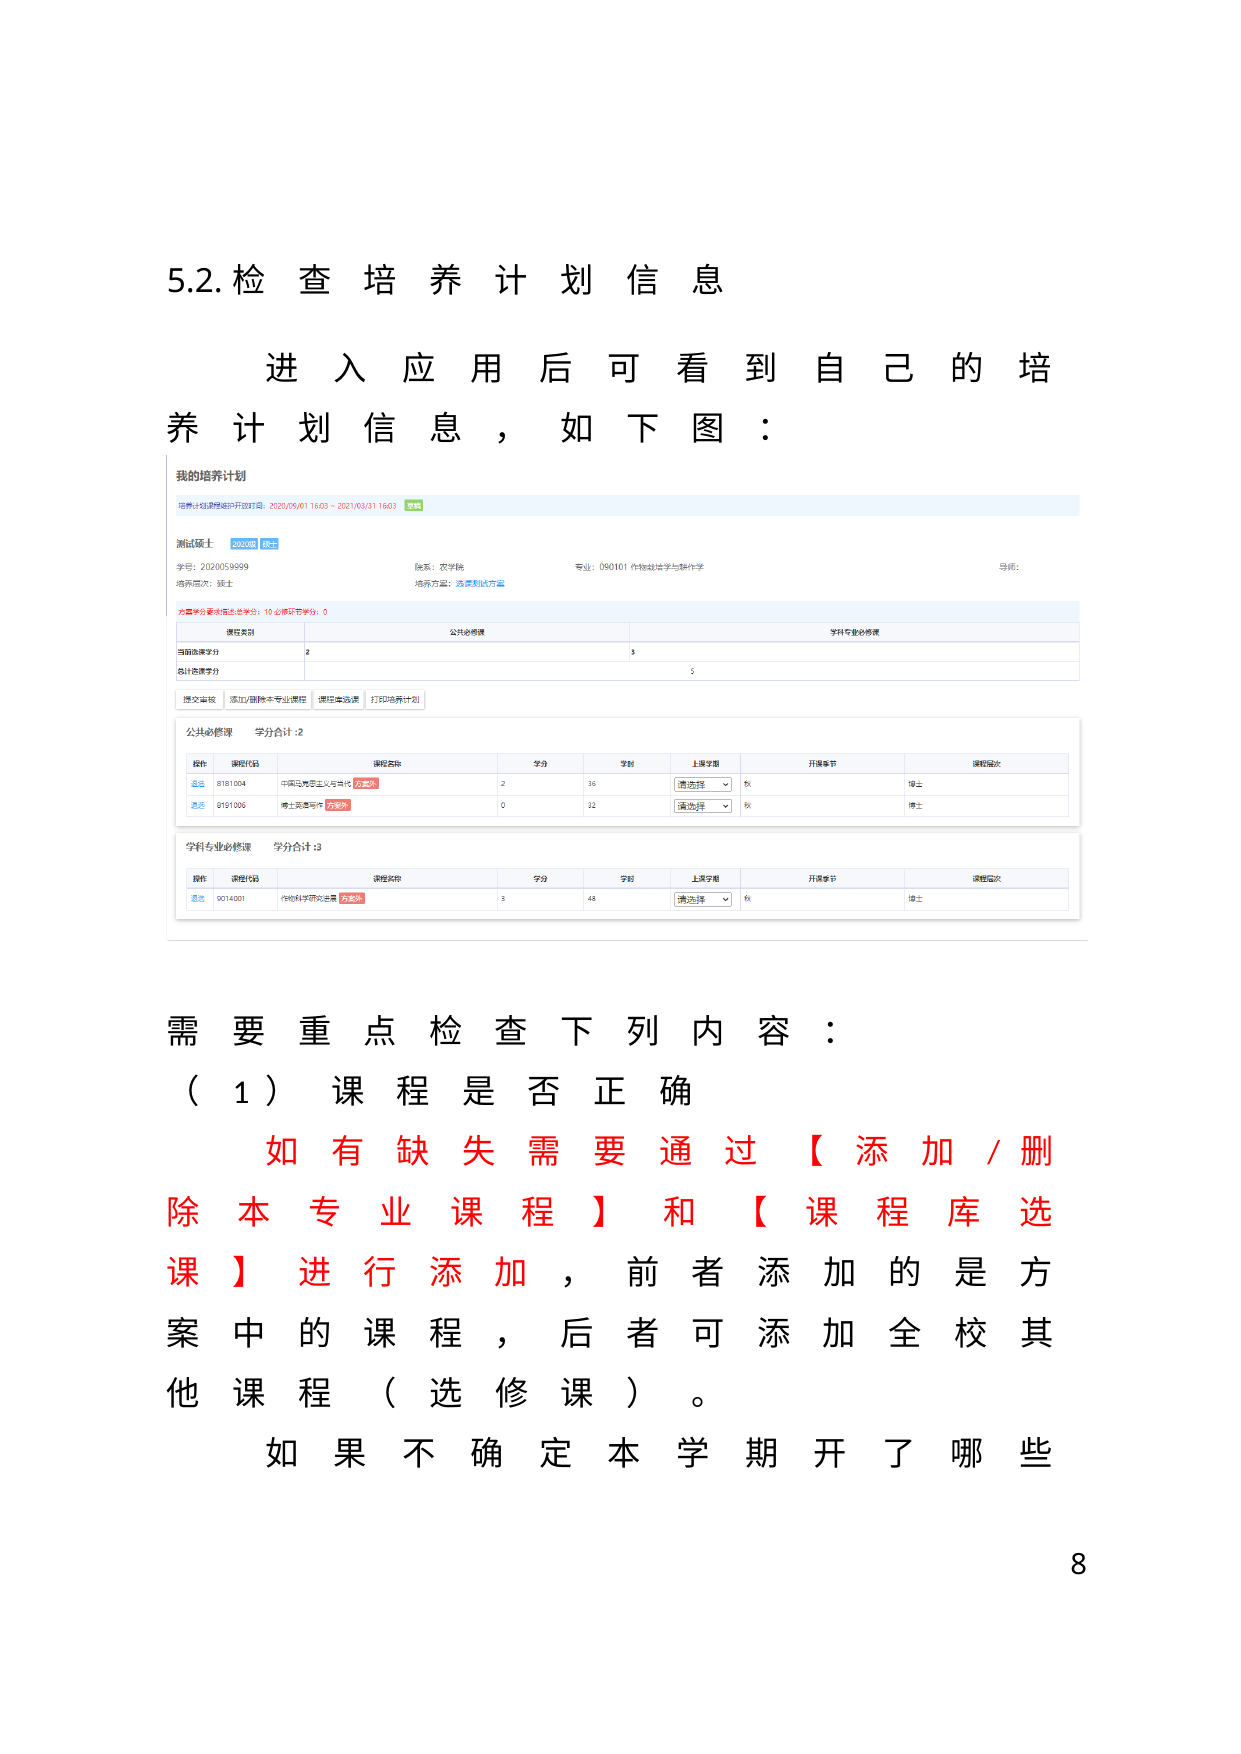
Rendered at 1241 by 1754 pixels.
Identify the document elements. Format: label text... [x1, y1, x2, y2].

text 需要重点检查下列内容： [167, 999, 1085, 1059]
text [167, 1421, 1085, 1481]
text （1）课程是否正确 [167, 1059, 1085, 1119]
subtitle 检查培养计划信息 [167, 248, 1085, 308]
picture [166, 455, 1088, 941]
text 进入应用后可看到自己的培养计划信息，如下图： [167, 335, 1085, 455]
text 如有缺失需要通过【添加/删除本专业课程】和【课程库选课】进行添加，前者添加的是方案中的课程，后者可添加全校其他课程（选修课）。 [167, 1119, 1085, 1421]
